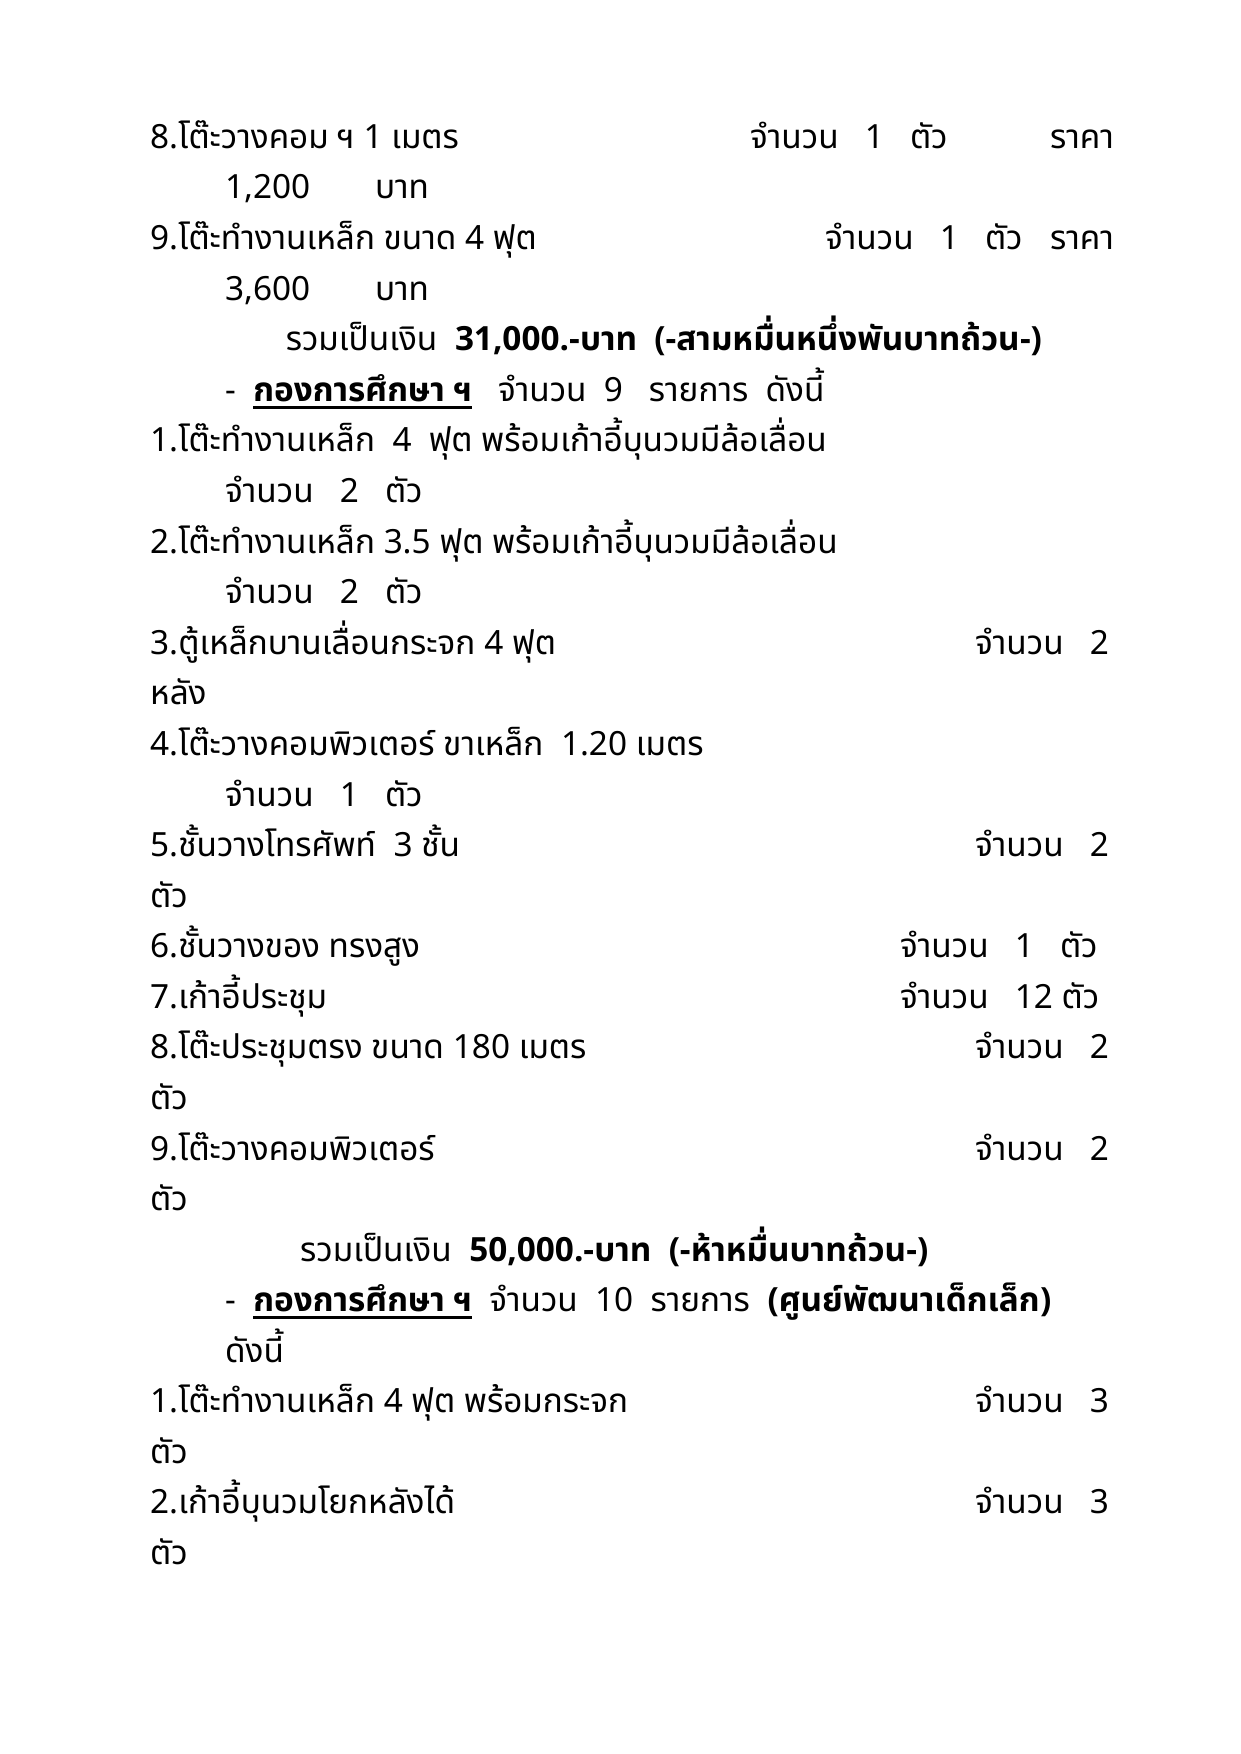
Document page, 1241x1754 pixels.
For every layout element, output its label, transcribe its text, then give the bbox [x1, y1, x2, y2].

text - กองการศึกษา ฯ จำนวน 9 รายการ ดังนี้ [150, 366, 1125, 416]
text 3.ตู้เหล็กบานเลื่อนกระจก จำนวน 2 หลัง [150, 619, 1125, 720]
text 2.เก้าอี้บุนวมโยกหลังได้ จำนวน 3 ตัว [150, 1478, 1125, 1579]
text 6.ชั้นวางของ ทรงสูง จำนวน 1 ตัว [150, 922, 1125, 973]
text 1.โต๊ะทำงานเหล็ก พร้อมกระจก จำนวน 3 ตัว [150, 1377, 1125, 1478]
text รวมเป็นเงิน 31,000.-บาท (-สามหมื่นหนึ่งพันบาทถ้วน-) [150, 315, 1125, 366]
text 7.เก้าอี้ประชุม จำนวน 12 ตัว [150, 973, 1125, 1023]
text 8.โต๊ะวางคอม ฯ จำนวน 1 ตัว ราคา 1,200 บาท [150, 112, 1125, 214]
text 9.โต๊ะวางคอมพิวเตอร์ จำนวน 2 ตัว [150, 1124, 1125, 1225]
text 2.โต๊ะทำงานเหล็ก พร้อมเก้าอี้บุนวมมีล้อเลื่อน จำนวน 2 ตัว [150, 517, 1125, 619]
text 9.โต๊ะทำงานเหล็ก ขนาด จำนวน 1 ตัว ราคา 3,600 บาท [150, 214, 1125, 315]
text 8.โต๊ะประชุมตรง ขนาด จำนวน 2 ตัว [150, 1023, 1125, 1124]
text - กองการศึกษา ฯ จำนวน 10 รายการ (ศูนย์พัฒนาเด็กเล็ก) ดังนี้ [225, 1276, 1125, 1377]
text 4.โต๊ะวางคอมพิวเตอร์ ขาเหล็ก จำนวน 1 ตัว [150, 720, 1125, 821]
text 1.โต๊ะทำงานเหล็ก 4 ฟุต พร้อมเก้าอี้บุนวมมีล้อเลื่อน จำนวน 2 ตัว [150, 416, 1125, 517]
text รวมเป็นเงิน 50,000.-บาท (-ห้าหมื่นบาทถ้วน-) [225, 1225, 1125, 1276]
text 5.ชั้นวางโทรศัพท์ 3 ชั้น จำนวน 2 ตัว [150, 821, 1125, 922]
